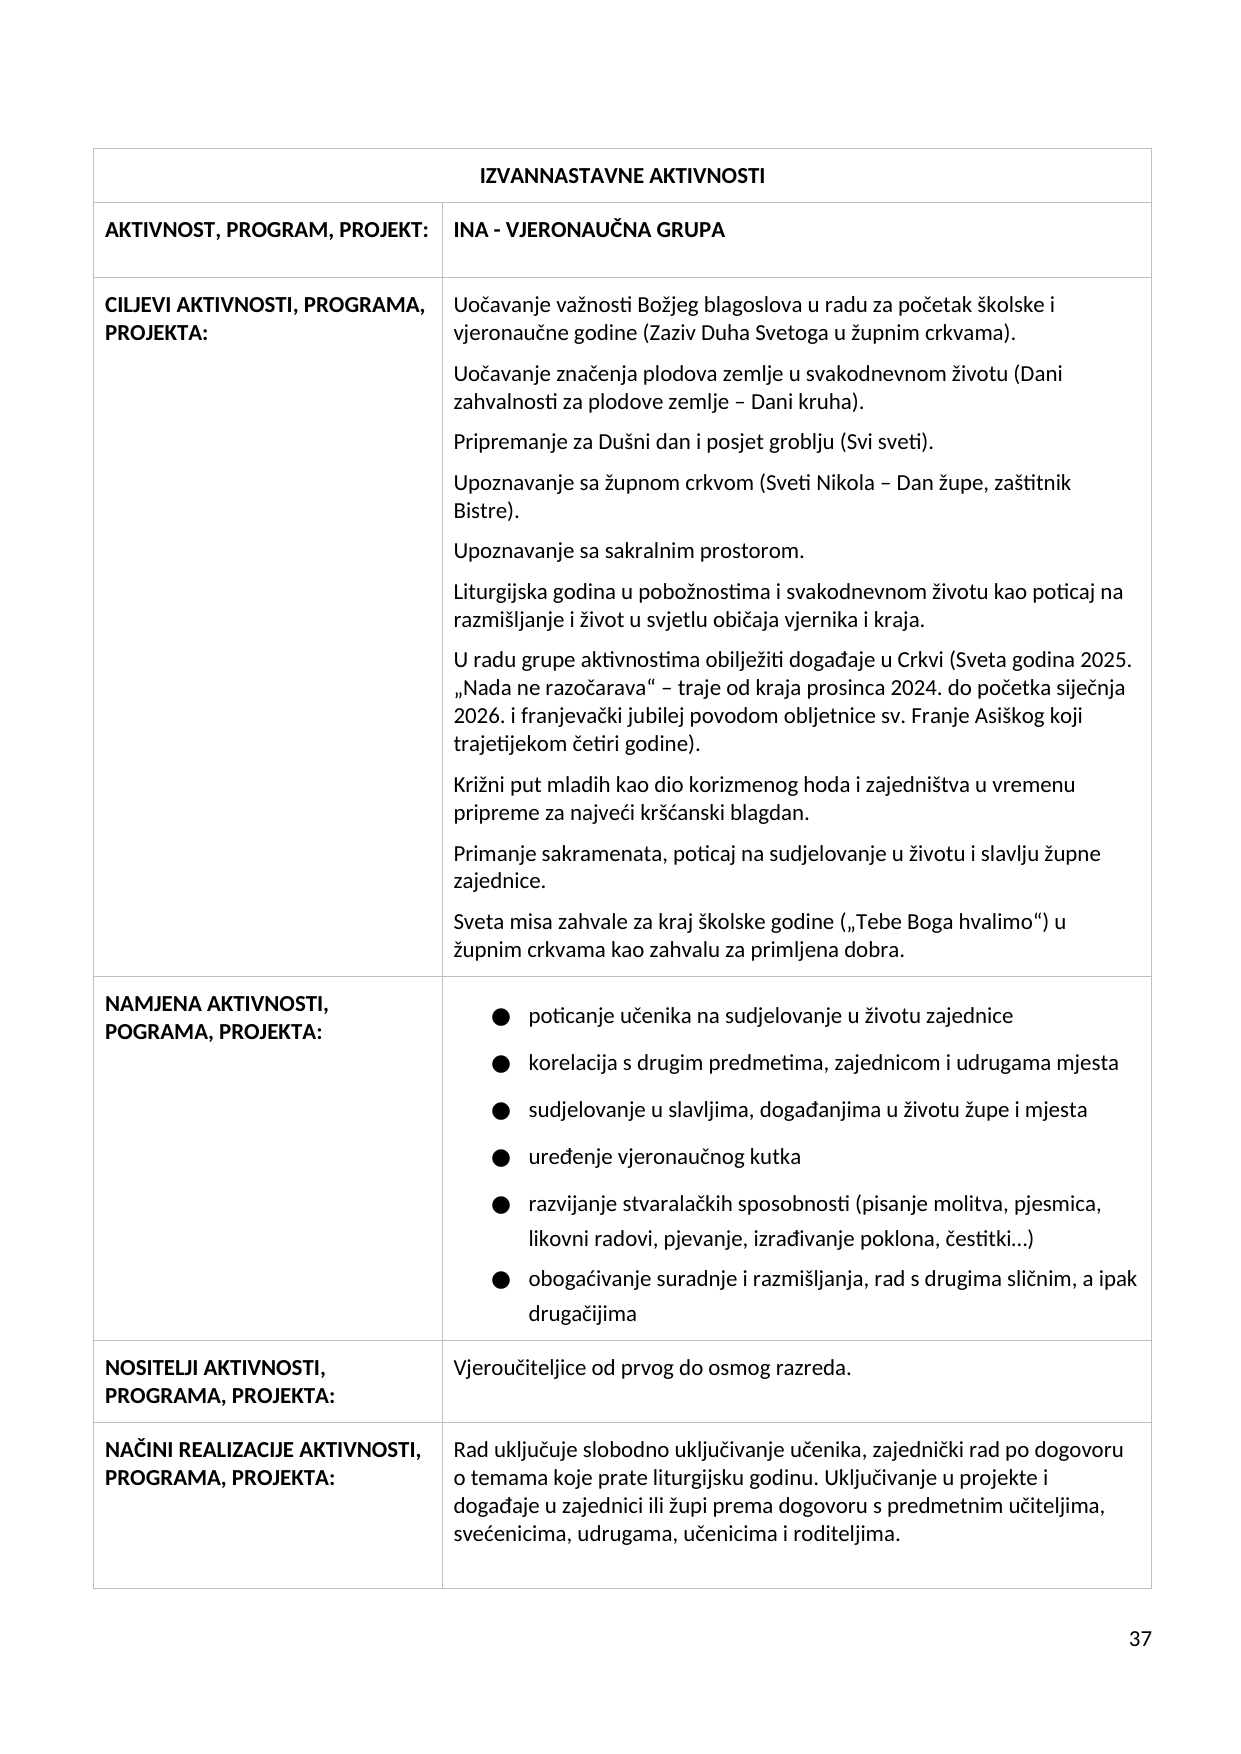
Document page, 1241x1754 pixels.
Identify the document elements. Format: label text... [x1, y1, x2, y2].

table_cell Vjeroučiteljice od prvog do osmog razreda. [443, 1341, 1151, 1422]
table_header IZVANNASTAVNE AKTIVNOSTI [94, 149, 1151, 202]
table_cell NOSITELJI AKTIVNOSTI, PROGRAMA, PROJEKTA: [94, 1341, 442, 1422]
table_cell AKTIVNOST, PROGRAM, PROJEKT: [94, 203, 442, 277]
table_cell poticanje učenika na sudjelovanje u životu zajednice korelacija s drugim predmetima, zajednicom i udrugama mjesta sudjelovanje u slavljima, događanjima u životu župe i mjesta uređenje vjeronaučnog kutka razvijanje stvaralačkih sposobnosti (pisanje molitva, pjesmica, likovni radovi, pjevanje, izrađivanje poklona, čestitki…) obogaćivanje suradnje i razmišljanja, rad s drugima sličnim, a ipak drugačijima [443, 977, 1151, 1340]
table_cell NAMJENA AKTIVNOSTI, POGRAMA, PROJEKTA: [94, 977, 442, 1340]
table_cell INA - VJERONAUČNA GRUPA [443, 203, 1151, 277]
table_cell Uočavanje važnosti Božjeg blagoslova u radu za početak školske i vjeronaučne godine (Zaziv Duha Svetoga u župnim crkvama). Uočavanje značenja plodova zemlje u svakodnevnom životu (Dani zahvalnosti za plodove zemlje – Dani kruha). Pripremanje za Dušni dan i posjet groblju (Svi sveti). Upoznavanje sa župnom crkvom (Sveti Nikola – Dan župe, zaštitnik Bistre). Upoznavanje sa sakralnim prostorom. Liturgijska godina u pobožnostima i svakodnevnom životu kao poticaj na razmišljanje i život u svjetlu običaja vjernika i kraja. U radu grupe aktivnostima obilježiti događaje u Crkvi (Sveta godina 2025.„Nada ne razočarava“ – traje od kraja prosinca 2024. do početka siječnja 2026. i franjevački jubilej povodom obljetnice sv. Franje Asiškog koji trajetijekom četiri godine). Križni put mladih kao dio korizmenog hoda i zajedništva u vremenu pripreme za najveći kršćanski blagdan. Primanje sakramenata, poticaj na sudjelovanje u životu i slavlju župne zajednice. Sveta misa zahvale za kraj školske godine („Tebe Boga hvalimo“) u župnim crkvama kao zahvalu za primljena dobra. [443, 278, 1151, 976]
table_cell CILJEVI AKTIVNOSTI, PROGRAMA, PROJEKTA: [94, 278, 442, 976]
table_cell Rad uključuje slobodno uključivanje učenika, zajednički rad po dogovoru o temama koje prate liturgijsku godinu. Uključivanje u projekte i događaje u zajednici ili župi prema dogovoru s predmetnim učiteljima, svećenicima, udrugama, učenicima i roditeljima. [443, 1423, 1151, 1588]
table_cell NAČINI REALIZACIJE AKTIVNOSTI, PROGRAMA, PROJEKTA: [94, 1423, 442, 1588]
